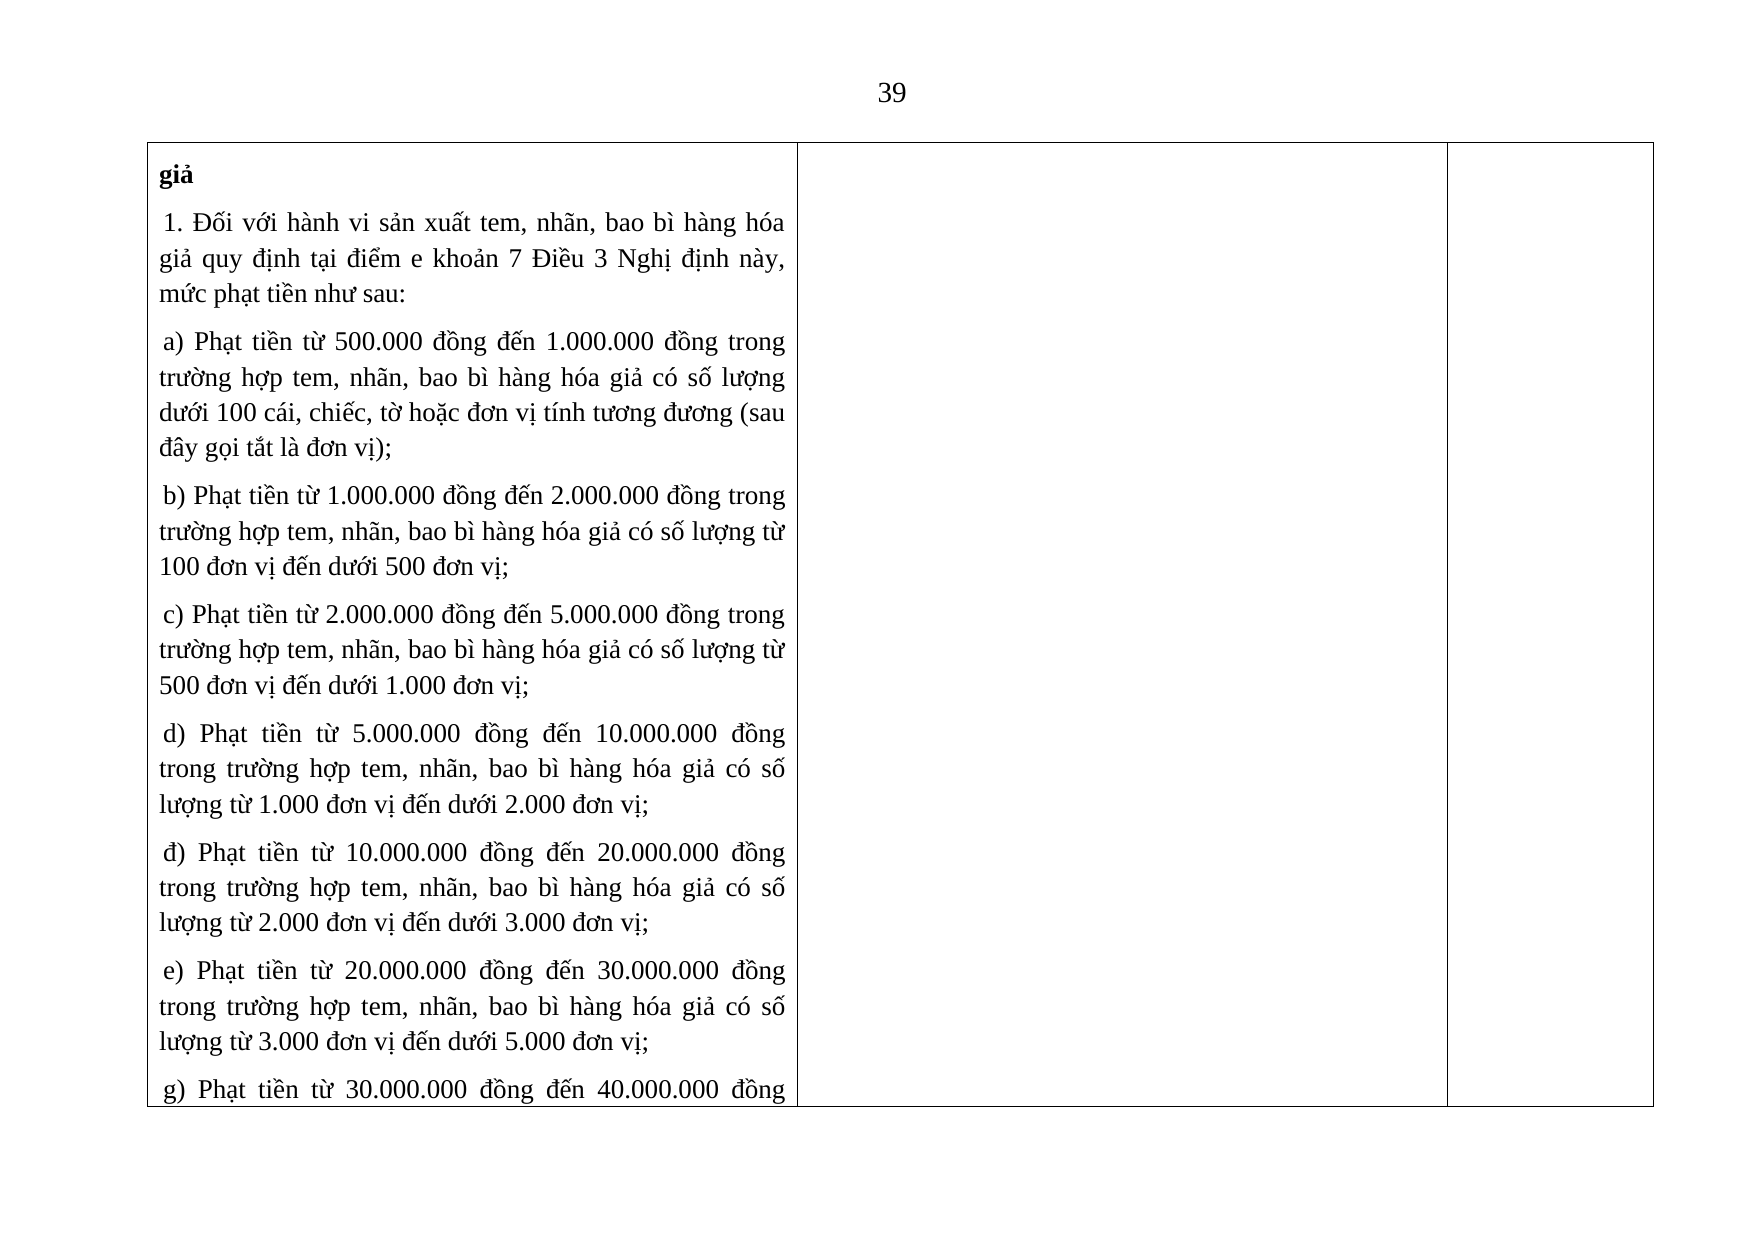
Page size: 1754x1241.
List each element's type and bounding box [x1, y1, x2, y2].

table_cell [798, 143, 1447, 1106]
table_cell [148, 143, 797, 1106]
table_cell [1448, 143, 1653, 1106]
